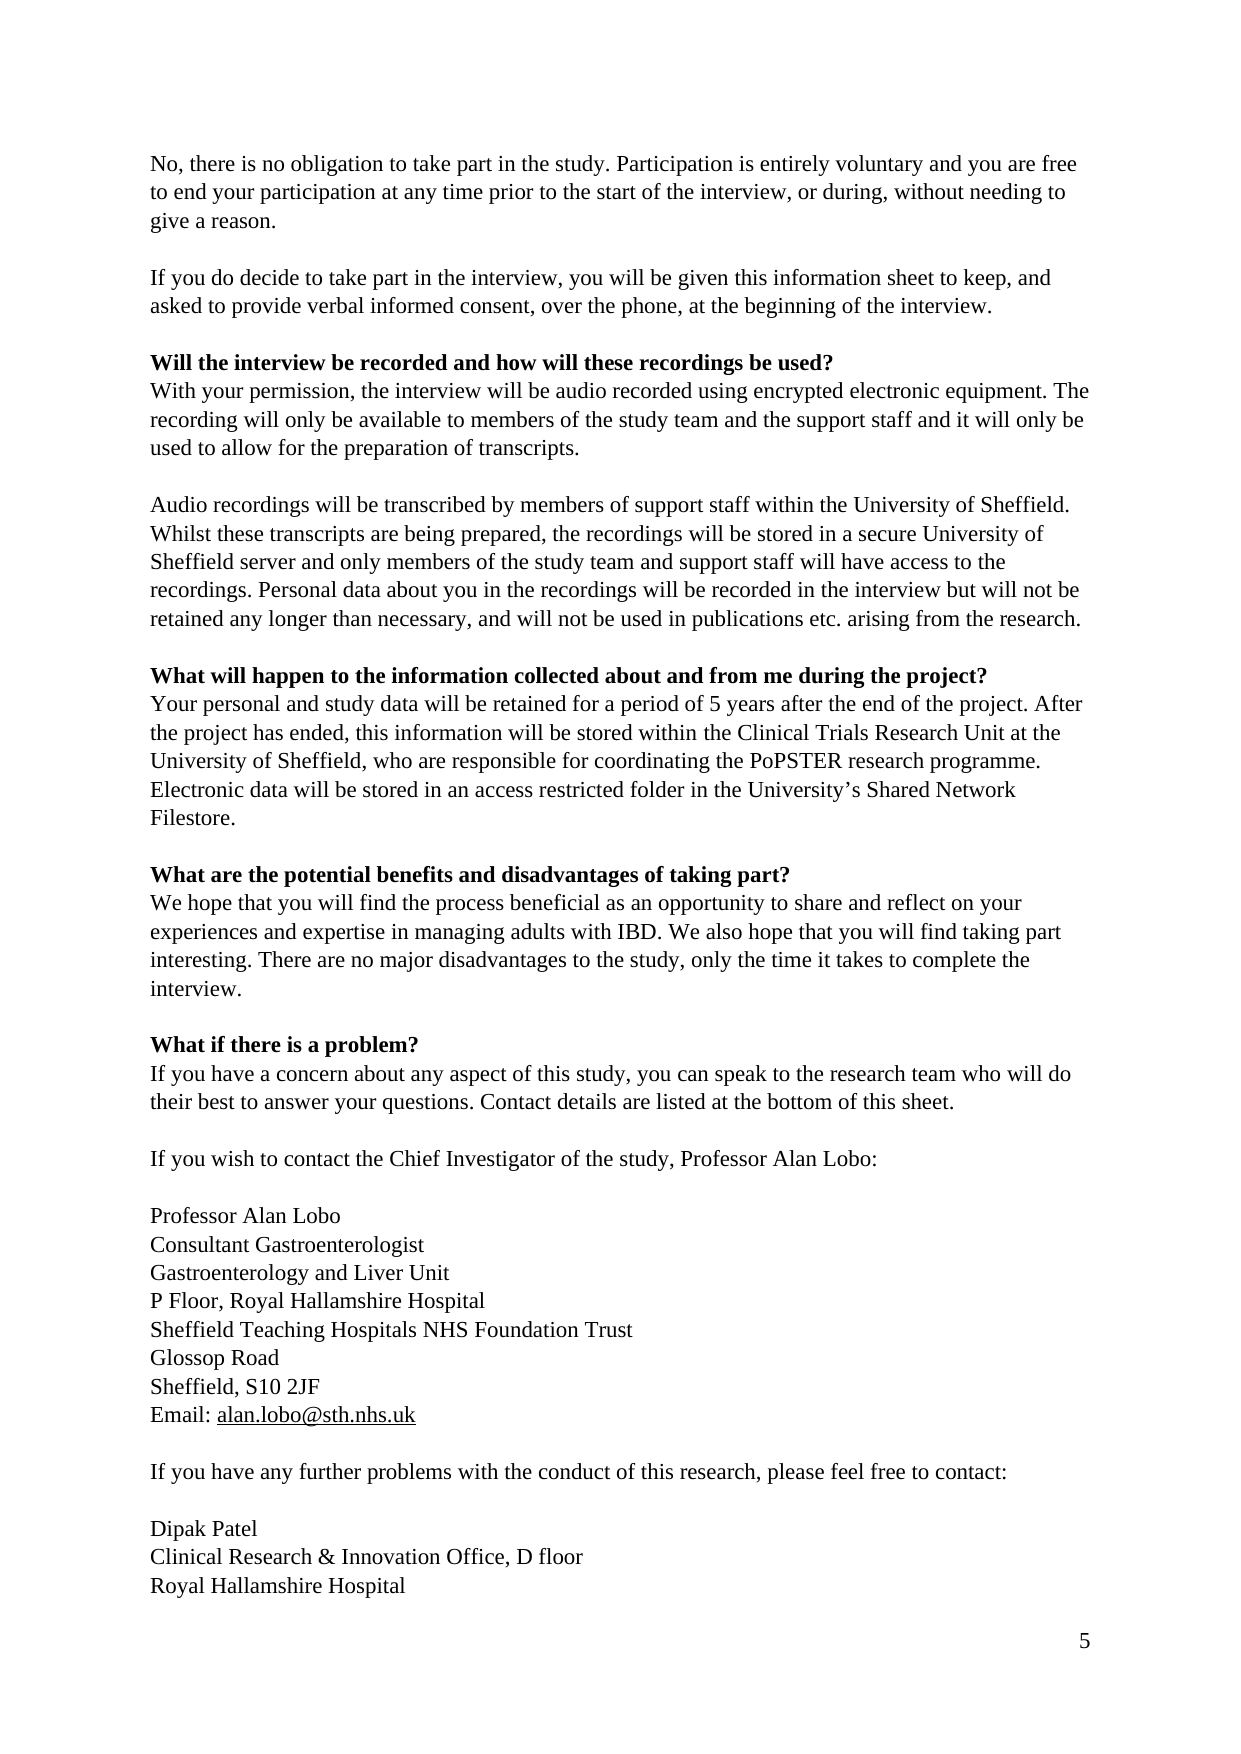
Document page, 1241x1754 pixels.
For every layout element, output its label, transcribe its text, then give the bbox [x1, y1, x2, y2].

text Gastroenterology and Liver Unit [150, 1259, 1090, 1285]
text What are the potential benefits and disadvantages of taking part? [150, 861, 1090, 887]
text Email: alan.lobo@sth.nhs.uk [150, 1401, 1090, 1428]
text We hope that you will find the process beneficial as an opportunity to share and reflect on your experiences and expertise in managing adults with IBD. We also hope that you will find taking part interesting. There are no major disadvantages to the study, only the time it takes to complete the interview. [150, 889, 1090, 1001]
text With your permission, the interview will be audio recorded using encrypted electronic equipment. The recording will only be available to members of the study team and the support staff and it will only be used to allow for the preparation of transcripts. [150, 377, 1090, 461]
text What if there is a problem? [150, 1032, 1090, 1058]
text If you do decide to take part in the interview, you will be given this information sheet to keep, and asked to provide verbal informed consent, over the phone, at the beginning of the interview. [150, 264, 1090, 318]
text If you wish to contact the Chief Investigator of the study, Professor Alan Lobo: [150, 1145, 1090, 1172]
text Glossop Road [150, 1344, 1090, 1371]
text No, there is no obligation to take part in the study. Participation is entirely voluntary and you are free to end your participation at any time prior to the start of the interview, or during, without needing to give a reason. [150, 150, 1090, 233]
text Professor Alan Lobo Consultant Gastroenterologist [150, 1202, 1090, 1257]
text Your personal and study data will be retained for a period of 5 years after the end of the project. After the project has ended, this information will be stored within the Clinical Trials Research Unit at the University of Sheffield, who are responsible for coordinating the PoPSTER research programme. Electronic data will be stored in an access restricted folder in the University’s Shared Network Filestore. [150, 690, 1090, 830]
text Royal Hallamshire Hospital [150, 1572, 1090, 1598]
text P Floor, Royal Hallamshire Hospital [150, 1287, 1090, 1314]
text Will the interview be recorded and how will these recordings be used? [150, 349, 1090, 375]
text Audio recordings will be transcribed by members of support staff within the University of Sheffield. Whilst these transcripts are being prepared, the recordings will be stored in a secure University of Sheffield server and only members of the study team and support staff will have access to the recordings. Personal data about you in the recordings will be recorded in the interview but will not be retained any longer than necessary, and will not be used in publications etc. arising from the research. [150, 491, 1090, 631]
text If you have any further problems with the conduct of this research, please feel free to contact: [150, 1458, 1090, 1484]
text Sheffield Teaching Hospitals NHS Foundation Trust [150, 1316, 1090, 1342]
text If you have a concern about any aspect of this study, you can speak to the research team who will do their best to answer your questions. Contact details are listed at the bottom of this sheet. [150, 1060, 1090, 1115]
text Dipak Patel [150, 1515, 1090, 1541]
text Sheffield, S10 2JF [150, 1373, 1090, 1399]
text Clinical Research & Innovation Office, D floor [150, 1543, 1090, 1570]
text What will happen to the information collected about and from me during the project? [150, 662, 1090, 688]
